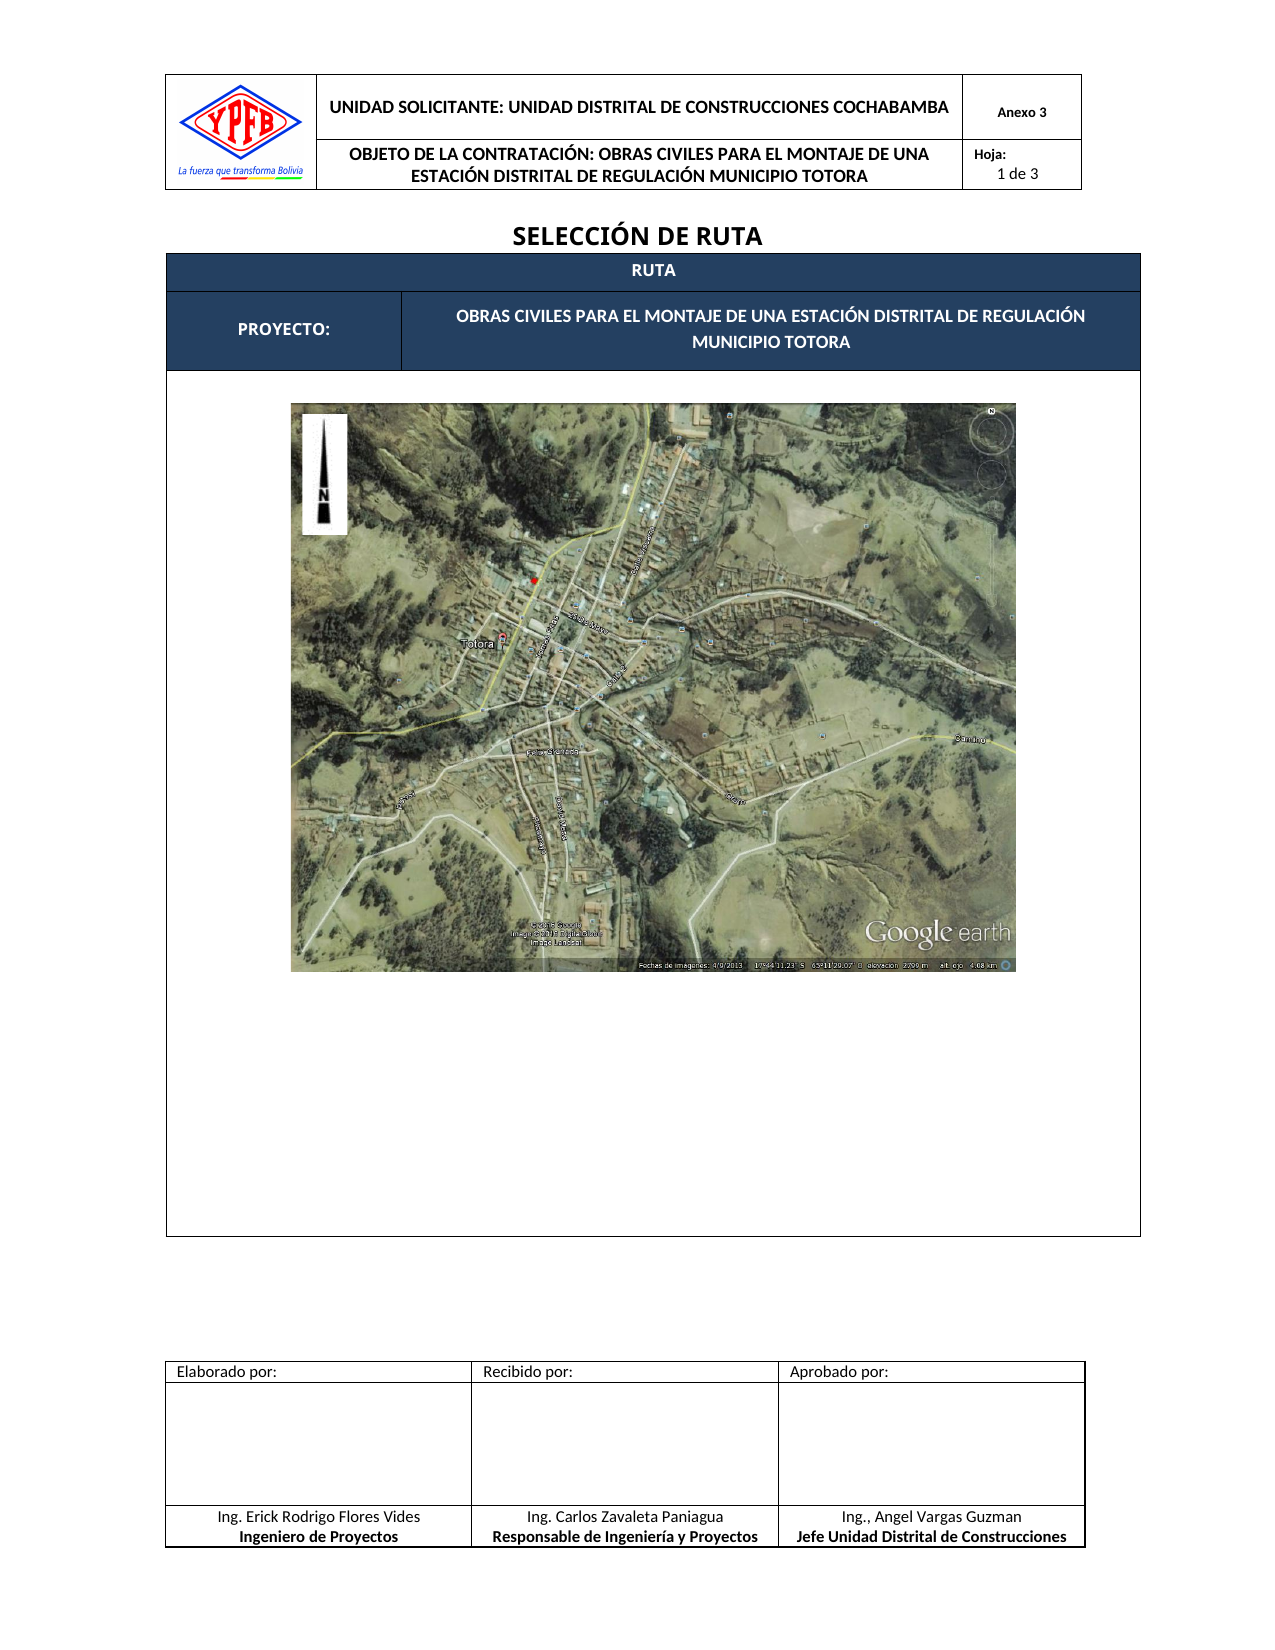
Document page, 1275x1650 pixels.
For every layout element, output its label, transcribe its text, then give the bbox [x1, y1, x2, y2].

table_cell OBRAS CIVILES PARA EL MONTAJE DE UNA ESTACIÓN DISTRITAL DE REGULACIÓN MUNICIPIO TOTORA [402, 292, 1140, 370]
picture [176, 79, 304, 185]
text SELECCIÓN DE RUTA [177, 219, 1098, 253]
picture [290, 403, 1016, 972]
table_header RUTA [167, 254, 1140, 291]
table_cell [167, 371, 1140, 1236]
table_cell PROYECTO: [167, 292, 401, 370]
